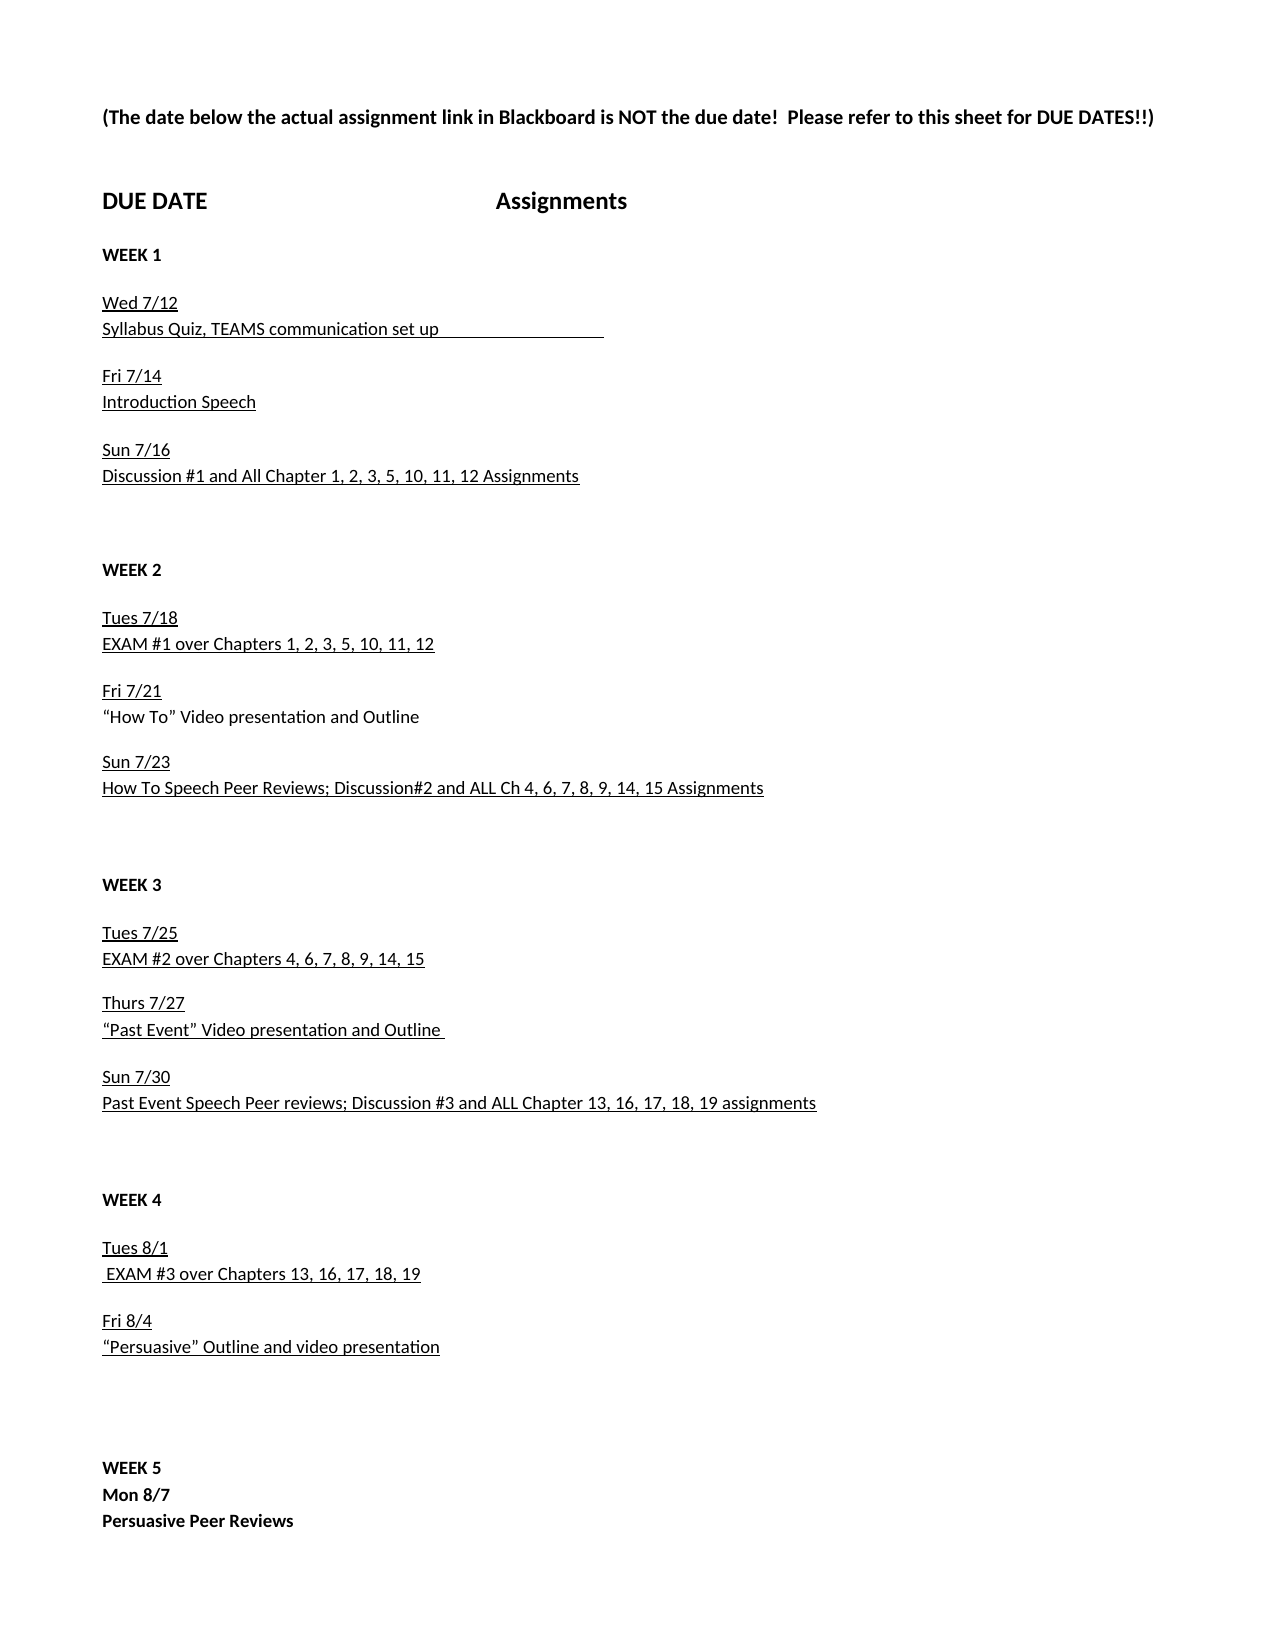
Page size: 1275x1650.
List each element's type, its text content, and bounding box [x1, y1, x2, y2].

text Fri 8/4 “Persuasive” Outline and video presentation [102, 1307, 1169, 1386]
text WEEK 5 Mon 8/7 Persuasive Peer Reviews [102, 1454, 1169, 1533]
text Wed 7/12 Syllabus Quiz, TEAMS communication set up [102, 288, 1169, 341]
text Sun 7/16 Discussion #1 and All Chapter 1, 2, 3, 5, 10, 11, 12 Assignments [102, 435, 1169, 488]
text Sun 7/23 How To Speech Peer Reviews; Discussion#2 and ALL Ch 4, 6, 7, 8, 9, 14, 15 Assignments [102, 750, 1169, 799]
text Thurs 7/27 “Past Event” Video presentation and Outline [102, 992, 1169, 1041]
text Fri 7/21 “How To” Video presentation and Outline [102, 677, 1169, 729]
text WEEK 2 [102, 556, 1169, 582]
text WEEK 4 [102, 1186, 1169, 1212]
text Tues 8/1 EXAM #3 over Chapters 13, 16, 17, 18, 19 [102, 1233, 1169, 1286]
text Tues 7/25 EXAM #2 over Chapters 4, 6, 7, 8, 9, 14, 15 [102, 918, 1169, 971]
text Sun 7/30 Past Event Speech Peer reviews; Discussion #3 and ALL Chapter 13, 16, 17, 18, 19 assignments [102, 1065, 1169, 1114]
text Fri 7/14 Introduction Speech [102, 362, 1169, 414]
text WEEK 3 [102, 871, 1169, 897]
text DUE DATE Assignments [102, 154, 1169, 216]
text (The date below the actual assignment link in Blackboard is NOT the due date! Please refer to this sheet for DUE DATES!!) [102, 104, 1169, 129]
text Tues 7/18 EXAM #1 over Chapters 1, 2, 3, 5, 10, 11, 12 [102, 603, 1169, 656]
text WEEK 1 [102, 241, 1169, 267]
